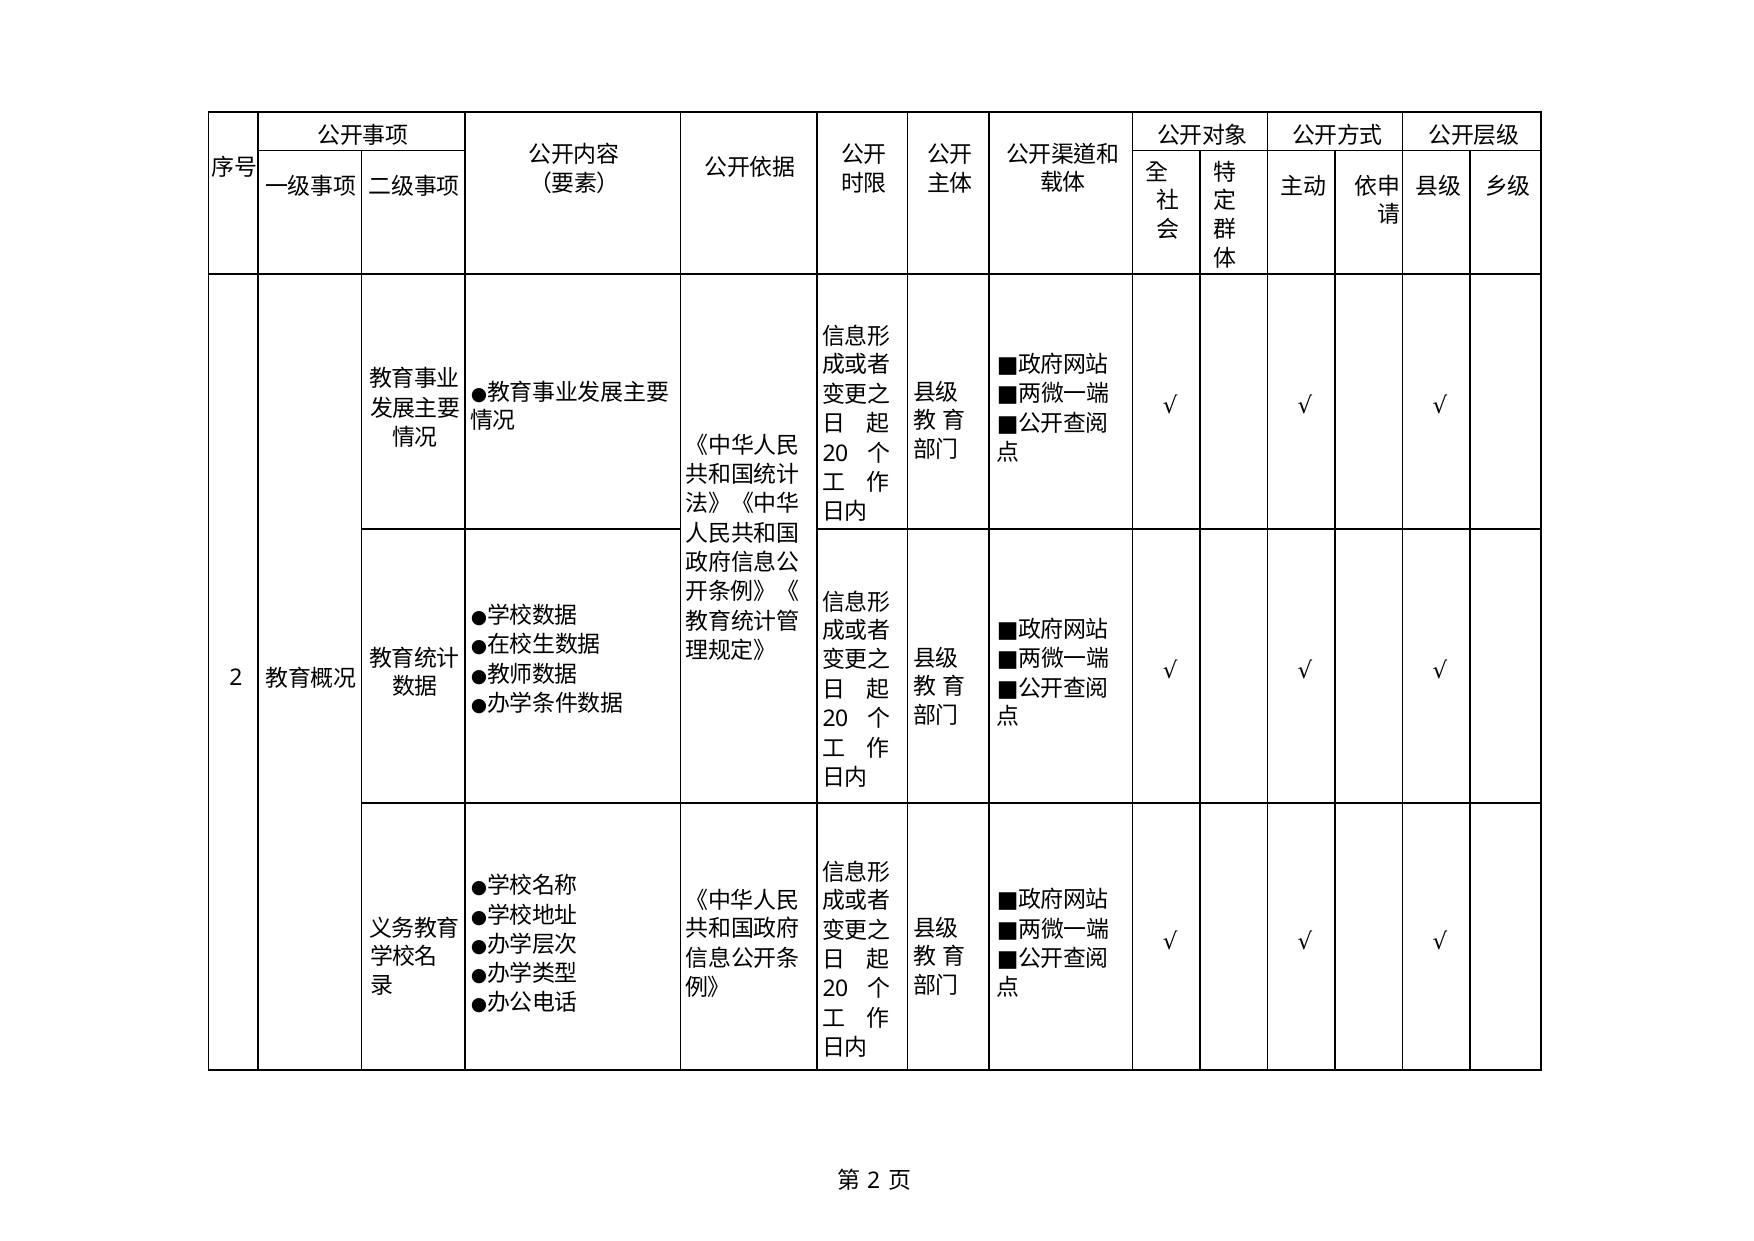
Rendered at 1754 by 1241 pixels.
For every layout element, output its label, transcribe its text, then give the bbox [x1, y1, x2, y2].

table_cell [1336, 804, 1402, 1069]
table_cell 县级 [1403, 151, 1469, 273]
table_cell √ [1133, 275, 1199, 528]
table_cell √ [1403, 804, 1469, 1069]
table_header 公开 主体 [908, 113, 988, 273]
table_header 公开 时限 [818, 113, 907, 273]
table_cell ■政府网站 ■两微一端 ■公开查阅 点 [990, 530, 1132, 802]
table_cell 信息形 成或者 变更之 日起20 个工作 日内 [818, 804, 907, 1069]
table_header 公开层级 [1403, 113, 1540, 150]
table_cell 县级教 育部门 [908, 530, 988, 802]
table_header 序号 [209, 113, 257, 273]
table_cell [1201, 804, 1267, 1069]
table_cell 特定 群体 [1201, 151, 1267, 273]
table_cell ■政府网站 ■两微一端 ■公开查阅 点 [990, 804, 1132, 1069]
table_cell √ [1268, 804, 1334, 1069]
table_cell 一级事项 [259, 151, 361, 273]
table_cell [1336, 530, 1402, 802]
table_header 公开方式 [1268, 113, 1402, 150]
table_cell 2 [209, 275, 257, 1069]
table_cell 教育统计 数据 [362, 530, 464, 802]
table_cell 信息形 成或者 变更之 日起20 个工作 日内 [818, 275, 907, 528]
table_header 公开内容 （要素） [466, 113, 680, 273]
table_cell 教育事业 发展主要 情况 [362, 275, 464, 528]
table_cell 信息形 成或者 变更之 日起20 个工作 日内 [818, 530, 907, 802]
table_cell ●学校数据 ●在校生数据 ●教师数据 ●办学条件数据 [466, 530, 680, 802]
table_header 公开依据 [681, 113, 816, 273]
table_cell ●教育事业发展主要 情况 [466, 275, 680, 528]
table_cell 乡级 [1471, 151, 1540, 273]
table_cell 依申请 [1336, 151, 1402, 273]
table_cell 县级教 育部门 [908, 804, 988, 1069]
table_cell [1471, 275, 1540, 528]
table_cell √ [1268, 275, 1334, 528]
table_cell 义务教育 学校名录 [362, 804, 464, 1069]
table_cell √ [1133, 530, 1199, 802]
table_cell √ [1133, 804, 1199, 1069]
table_cell 《中华人民 共和国政府 信息公开条例》 [681, 804, 816, 1069]
table_cell [1471, 530, 1540, 802]
table_cell [1471, 804, 1540, 1069]
table_header 公开事项 [259, 113, 464, 150]
table_header 公开对象 [1133, 113, 1267, 150]
table_cell √ [1268, 530, 1334, 802]
table_cell [1201, 275, 1267, 528]
table_cell √ [1403, 275, 1469, 528]
table_cell 全社 会 [1133, 151, 1199, 273]
table_cell ●学校名称 ●学校地址 ●办学层次 ●办学类型 ●办公电话 [466, 804, 680, 1069]
table_cell 教育概况 [259, 275, 361, 1069]
table_cell √ [1403, 530, 1469, 802]
table_cell 《中华人民 共和国统计 法》《中华人民共和国 政府信息公 开条例》《 教育统计管 理规定》 [681, 275, 816, 802]
table_cell [1201, 530, 1267, 802]
table_cell 二级事项 [362, 151, 464, 273]
table_cell [1336, 275, 1402, 528]
table_cell 县级教 育部门 [908, 275, 988, 528]
table_cell 主动 [1268, 151, 1334, 273]
table_cell ■政府网站 ■两微一端 ■公开查阅 点 [990, 275, 1132, 528]
table_header 公开渠道和 载体 [990, 113, 1132, 273]
